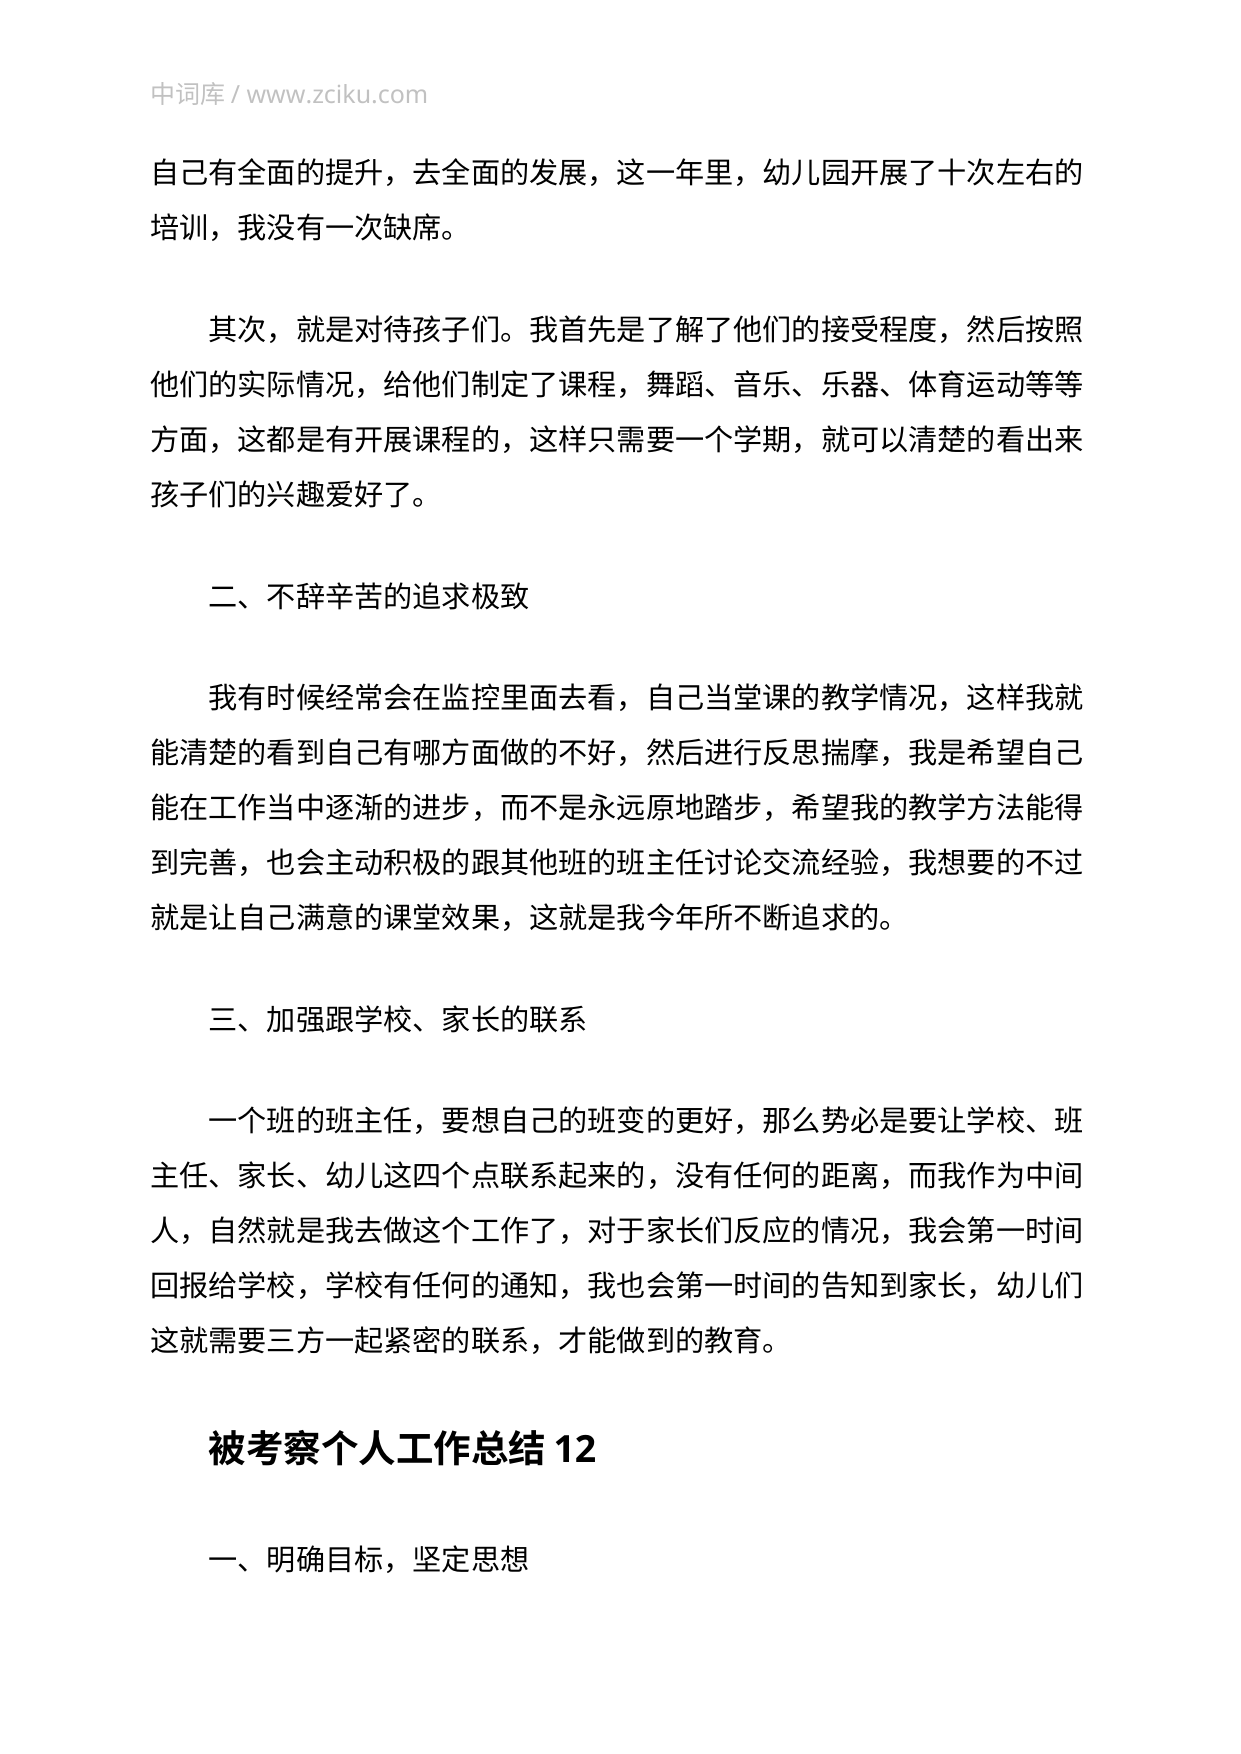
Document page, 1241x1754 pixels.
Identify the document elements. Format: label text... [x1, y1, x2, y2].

text 被考察个人工作总结12 [150, 1419, 1090, 1474]
text 其次，就是对待孩子们。我首先是了解了他们的接受程度，然后按照他们的实际情况，给他们制定了课程，舞蹈、音乐、乐器、体育运动等等方面，这都是有开展课程的，这样只需要一个学期，就可以清楚的看出来孩子们的兴趣爱好了。 [150, 307, 1090, 514]
text 一个班的班主任，要想自己的班变的更好，那么势必是要让学校、班主任、家长、幼儿这四个点联系起来的，没有任何的距离，而我作为中间人，自然就是我去做这个工作了，对于家长们反应的情况，我会第一时间回报给学校，学校有任何的通知，我也会第一时间的告知到家长，幼儿们这就需要三方一起紧密的联系，才能做到的教育。 [150, 1098, 1090, 1360]
text 我有时候经常会在监控里面去看，自己当堂课的教学情况，这样我就能清楚的看到自己有哪方面做的不好，然后进行反思揣摩，我是希望自己能在工作当中逐渐的进步，而不是永远原地踏步，希望我的教学方法能得到完善，也会主动积极的跟其他班的班主任讨论交流经验，我想要的不过就是让自己满意的课堂效果，这就是我今年所不断追求的。 [150, 675, 1090, 937]
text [150, 150, 1090, 247]
text 三、加强跟学校、家长的联系 [150, 996, 1090, 1038]
text 二、不辞辛苦的追求极致 [150, 573, 1090, 615]
text 一、明确目标，坚定思想 [150, 1537, 1090, 1579]
